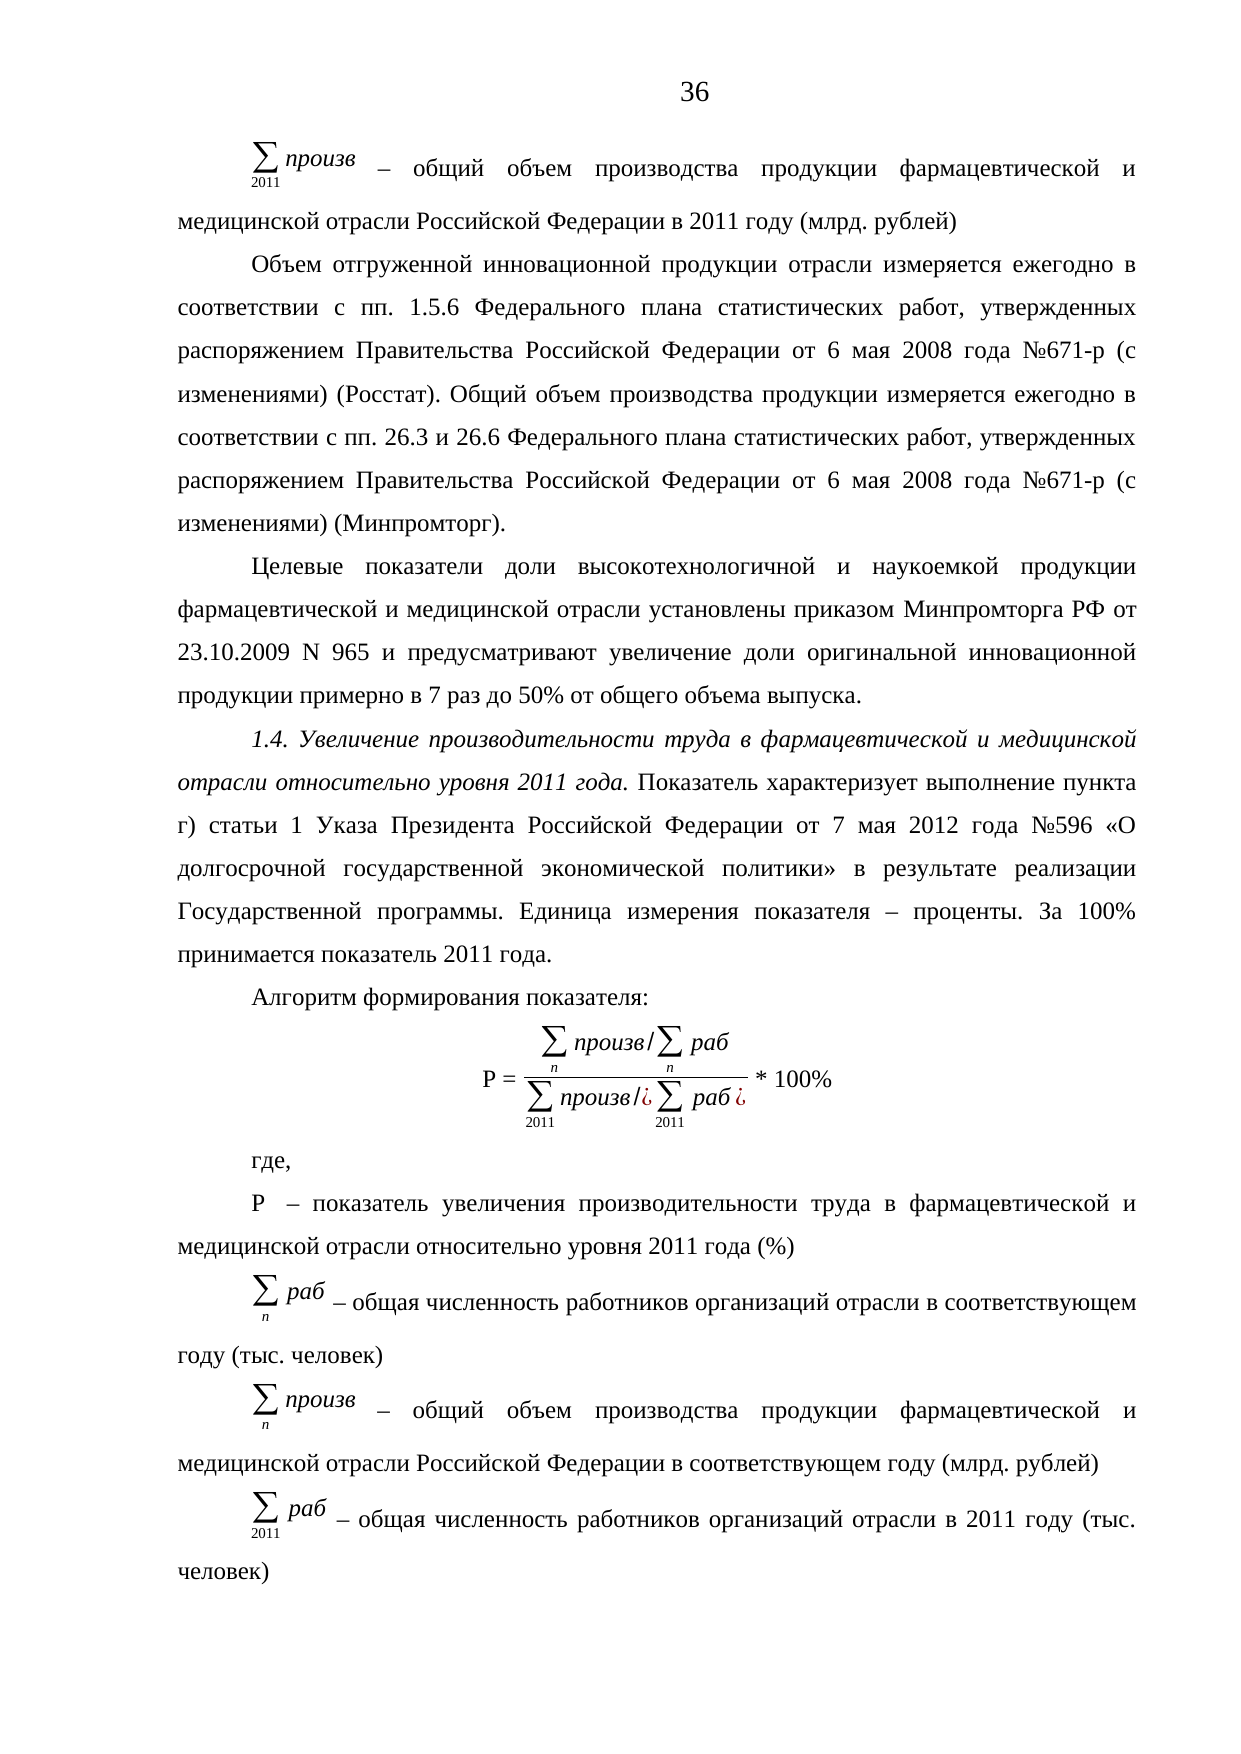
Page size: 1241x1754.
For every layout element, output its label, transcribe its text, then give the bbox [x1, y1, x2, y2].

text 1.4. Увеличение производительности труда в фармацевтической и медицинской отрасли относительно уровня 2011 года. Показатель характеризует выполнение пункта г) статьи 1 Указа Президента Российской Федерации от 7 мая 2012 года №596 «О долгосрочной государственной экономической политики» в результате реализации Государственной программы. Единица измерения показателя – проценты. За 100% принимается показатель 2011 года. [177, 724, 1137, 968]
text Р – показатель увеличения производительности труда в фармацевтической и медицинской отрасли относительно уровня 2011 года (%) [177, 1188, 1137, 1260]
text Алгоритм формирования показателя: [177, 982, 1137, 1011]
text – общий объем производства продукции фармацевтической и медицинской отрасли Российской Федерации в соответствующем году (млрд. рублей) [177, 1383, 1137, 1477]
text – общая численность работников организаций отрасли в 2011 году (тыс. человек) [177, 1491, 1137, 1585]
text – общий объем производства продукции фармацевтической и медицинской отрасли Российской Федерации в 2011 году (млрд. рублей) [177, 141, 1137, 235]
text P = * 100% [177, 1026, 1137, 1131]
text Объем отгруженной инновационной продукции отрасли измеряется ежегодно в соответствии с пп. 1.5.6 Федерального плана статистических работ, утвержденных распоряжением Правительства Российской Федерации от 6 мая 2008 года №671-р (с изменениями) (Росстат). Общий объем производства продукции измеряется ежегодно в соответствии с пп. 26.3 и 26.6 Федерального плана статистических работ, утвержденных распоряжением Правительства Российской Федерации от 6 мая 2008 года №671-р (с изменениями) (Минпромторг). [177, 249, 1137, 537]
text где, [177, 1145, 1137, 1174]
text – общая численность работников организаций отрасли в соответствующем году (тыс. человек) [177, 1274, 1137, 1368]
text Целевые показатели доли высокотехнологичной и наукоемкой продукции фармацевтической и медицинской отрасли установлены приказом Минпромторга РФ от 23.10.2009 N 965 и предусматривают увеличение доли оригинальной инновационной продукции примерно в 7 раз до 50% от общего объема выпуска. [177, 551, 1137, 709]
